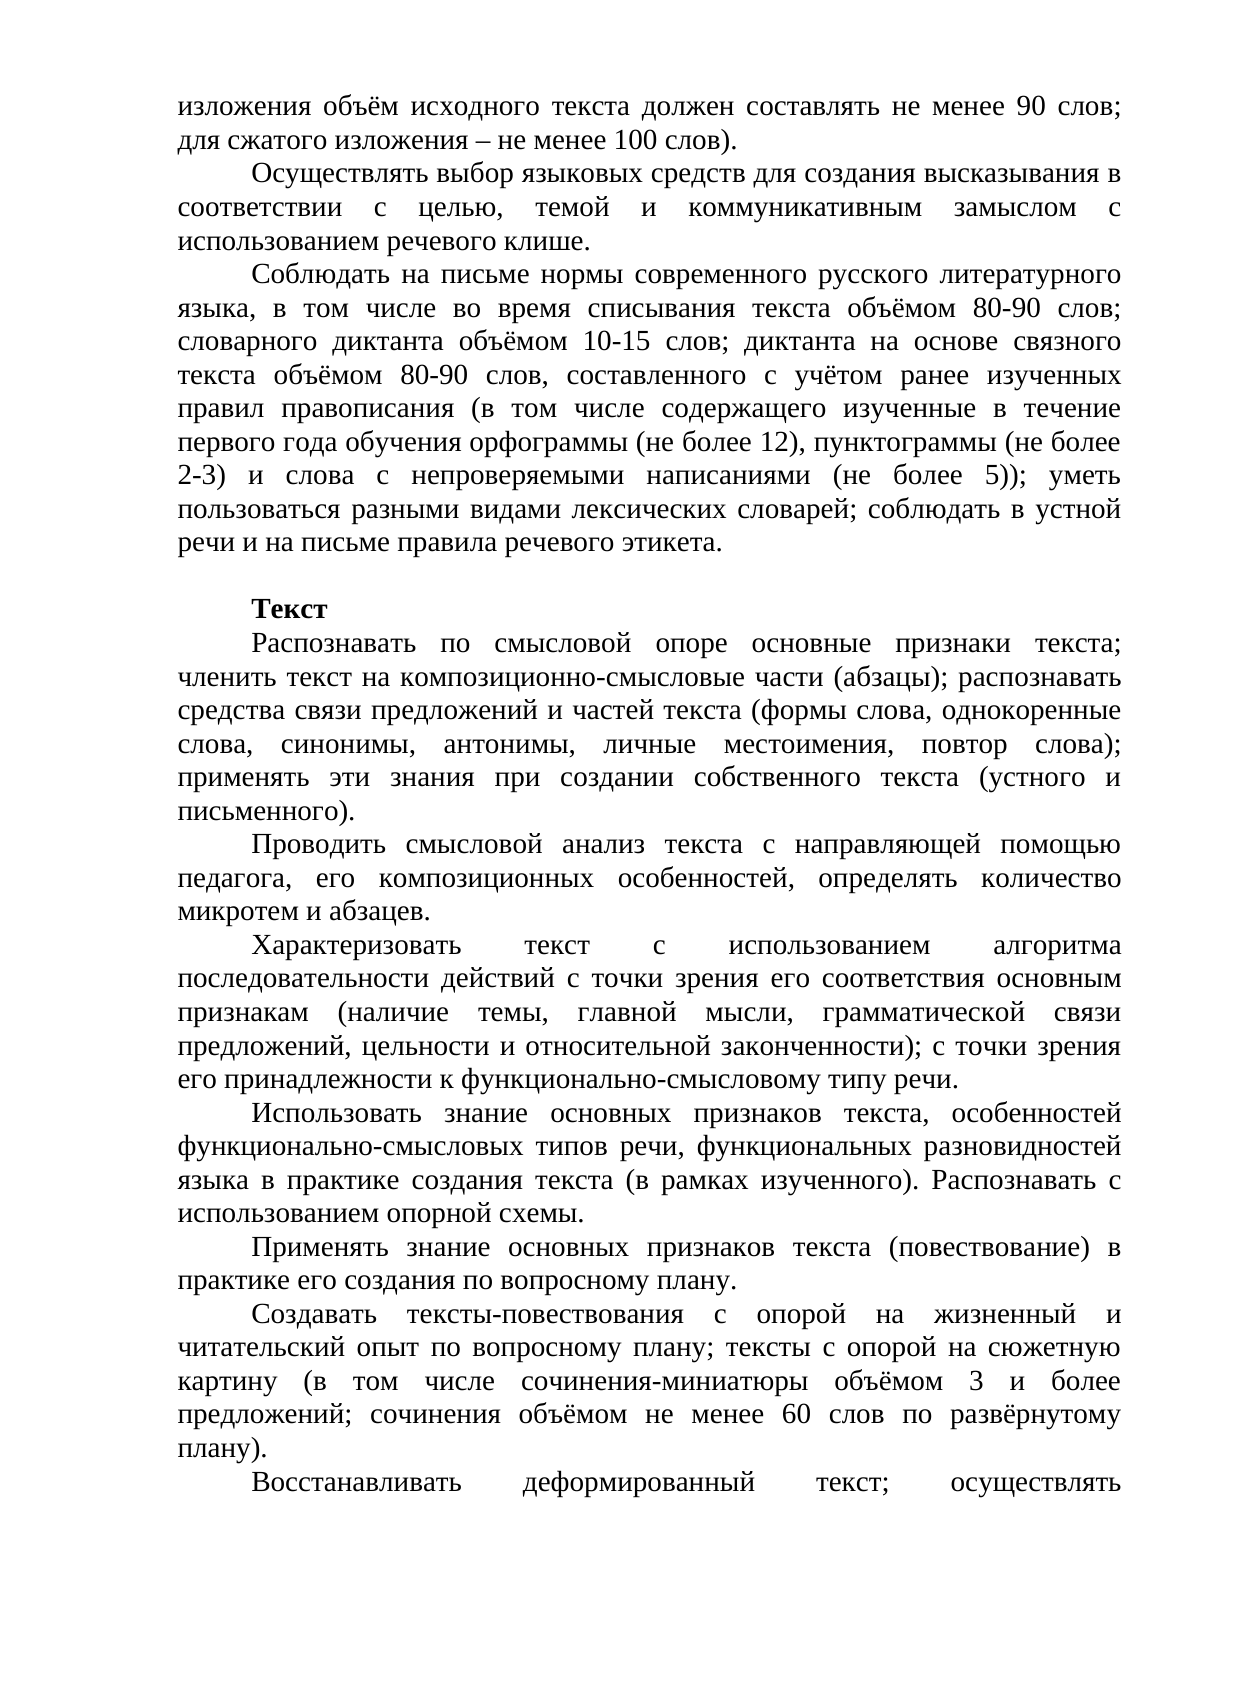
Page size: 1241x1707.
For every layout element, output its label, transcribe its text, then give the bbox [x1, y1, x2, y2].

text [177, 88, 1122, 156]
text Распознавать по смысловой опоре основные признаки текста; членить текст на композиционно-смысловые части (абзацы); распознавать средства связи предложений и частей текста (формы слова, однокоренные слова, синонимы, антонимы, личные местоимения, повтор слова); применять эти знания при создании собственного текста (устного и письменного). [177, 625, 1122, 826]
text Текст [177, 592, 1122, 625]
text Применять знание основных признаков текста (повествование) в практике его создания по вопросному плану. [177, 1229, 1122, 1296]
text Проводить смысловой анализ текста с направляющей помощью педагога, его композиционных особенностей, определять количество микротем и абзацев. [177, 826, 1122, 927]
text Соблюдать на письме нормы современного русского литературного языка, в том числе во время списывания текста объёмом 80-90 слов; словарного диктанта объёмом 10-15 слов; диктанта на основе связного текста объёмом 80-90 слов, составленного с учётом ранее изученных правил правописания (в том числе содержащего изученные в течение первого года обучения орфограммы (не более 12), пунктограммы (не более 2-3) и слова с непроверяемыми написаниями (не более 5)); уметь пользоваться разными видами лексических словарей; соблюдать в устной речи и на письме правила речевого этикета. [177, 256, 1122, 558]
text Осуществлять выбор языковых средств для создания высказывания в соответствии с целью, темой и коммуникативным замыслом с использованием речевого клише. [177, 156, 1122, 256]
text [177, 1464, 1122, 1497]
text Создавать тексты-повествования с опорой на жизненный и читательский опыт по вопросному плану; тексты с опорой на сюжетную картину (в том числе сочинения-миниатюры объёмом 3 и более предложений; сочинения объёмом не менее 60 слов по развёрнутому плану). [177, 1296, 1122, 1464]
text Использовать знание основных признаков текста, особенностей функционально-смысловых типов речи, функциональных разновидностей языка в практике создания текста (в рамках изученного). Распознавать с использованием опорной схемы. [177, 1095, 1122, 1229]
text Характеризовать текст с использованием алгоритма последовательности действий с точки зрения его соответствия основным признакам (наличие темы, главной мысли, грамматической связи предложений, цельности и относительной законченности); с точки зрения его принадлежности к функционально-смысловому типу речи. [177, 927, 1122, 1095]
